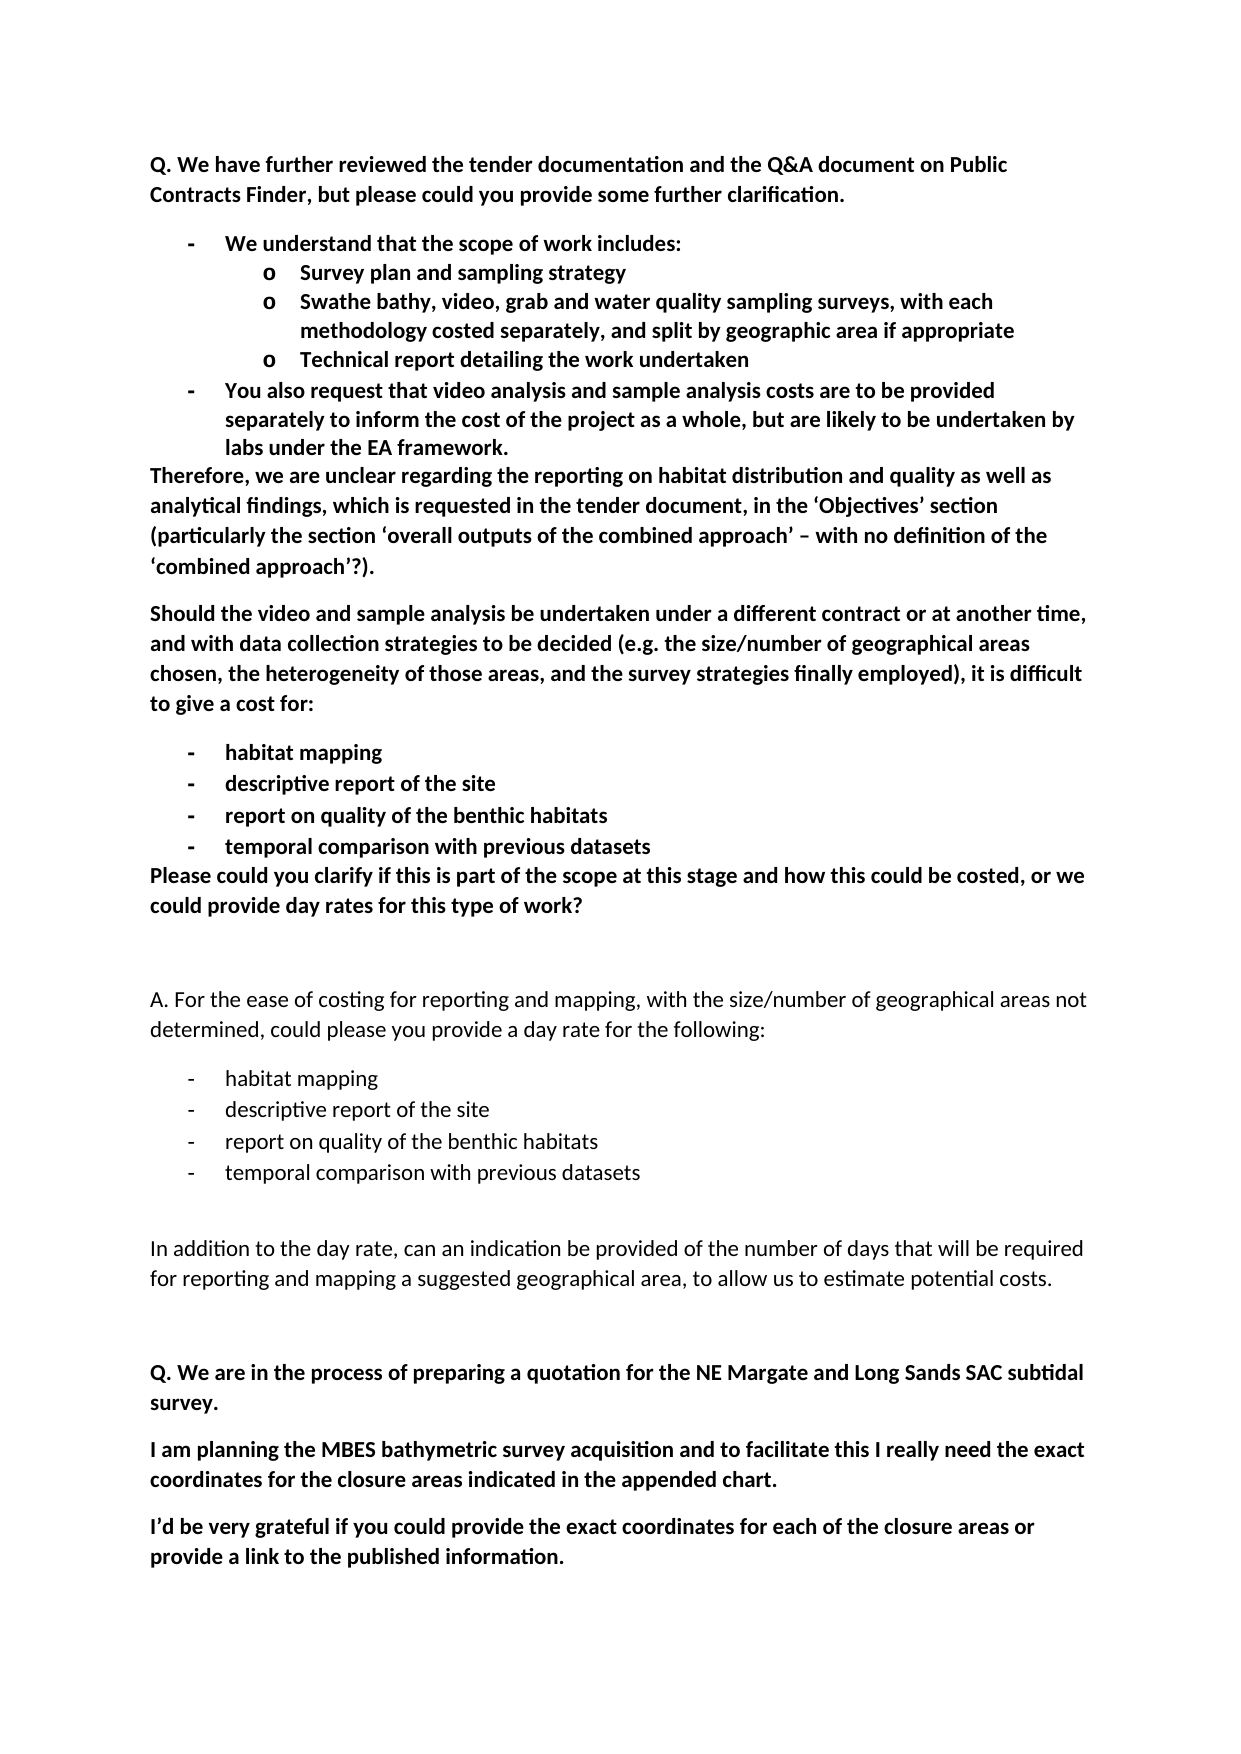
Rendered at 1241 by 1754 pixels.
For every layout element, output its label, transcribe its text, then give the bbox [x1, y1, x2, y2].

list temporal comparison with previous datasets [187, 830, 1090, 861]
list Technical report detailing the work undertaken [262, 345, 1090, 374]
text Q. We have further reviewed the tender documentation and the Q&A document on Public Contracts Finder, but please could you provide some further clarification. [150, 150, 1090, 208]
list You also request that video analysis and sample analysis costs are to be provided separately to inform the cost of the project as a whole, but are likely to be undertaken by labs under the EA framework. [187, 374, 1090, 461]
text Should the video and sample analysis be undertaken under a different contract or at another time, and with data collection strategies to be decided (e.g. the size/number of geographical areas chosen, the heterogeneity of those areas, and the survey strategies finally employed), it is difficult to give a cost for: [150, 599, 1090, 717]
text Q. We are in the process of preparing a quotation for the NE Margate and Long Sands SAC subtidal survey. [150, 1358, 1090, 1416]
list We understand that the scope of work includes: [187, 227, 1090, 258]
list habitat mapping [187, 1062, 1090, 1093]
text Please could you clarify if this is part of the scope at this stage and how this could be costed, or we could provide day rates for this type of work? [150, 861, 1090, 919]
list Swathe bathy, video, grab and water quality sampling surveys, with each methodology costed separately, and split by geographic area if appropriate [262, 287, 1090, 345]
text I’d be very grateful if you could provide the exact coordinates for each of the closure areas or provide a link to the published information. [150, 1512, 1090, 1570]
list Survey plan and sampling strategy [262, 258, 1090, 287]
text I am planning the MBES bathymetric survey acquisition and to facilitate this I really need the exact coordinates for the closure areas indicated in the appended chart. [150, 1435, 1090, 1493]
list temporal comparison with previous datasets [187, 1156, 1090, 1187]
list descriptive report of the site [187, 1093, 1090, 1125]
text Therefore, we are unclear regarding the reporting on habitat distribution and quality as well as analytical findings, which is requested in the tender document, in the ‘Objectives’ section (particularly the section ‘overall outputs of the combined approach’ – with no definition of the ‘combined approach’?). [150, 461, 1090, 580]
list descriptive report of the site [187, 767, 1090, 799]
list habitat mapping [187, 736, 1090, 767]
list report on quality of the benthic habitats [187, 799, 1090, 830]
text A. For the ease of costing for reporting and mapping, with the size/number of geographical areas not determined, could please you provide a day rate for the following: [150, 985, 1090, 1043]
list report on quality of the benthic habitats [187, 1125, 1090, 1156]
text In addition to the day rate, can an indication be provided of the number of days that will be required for reporting and mapping a suggested geographical area, to allow us to estimate potential costs. [150, 1234, 1090, 1292]
